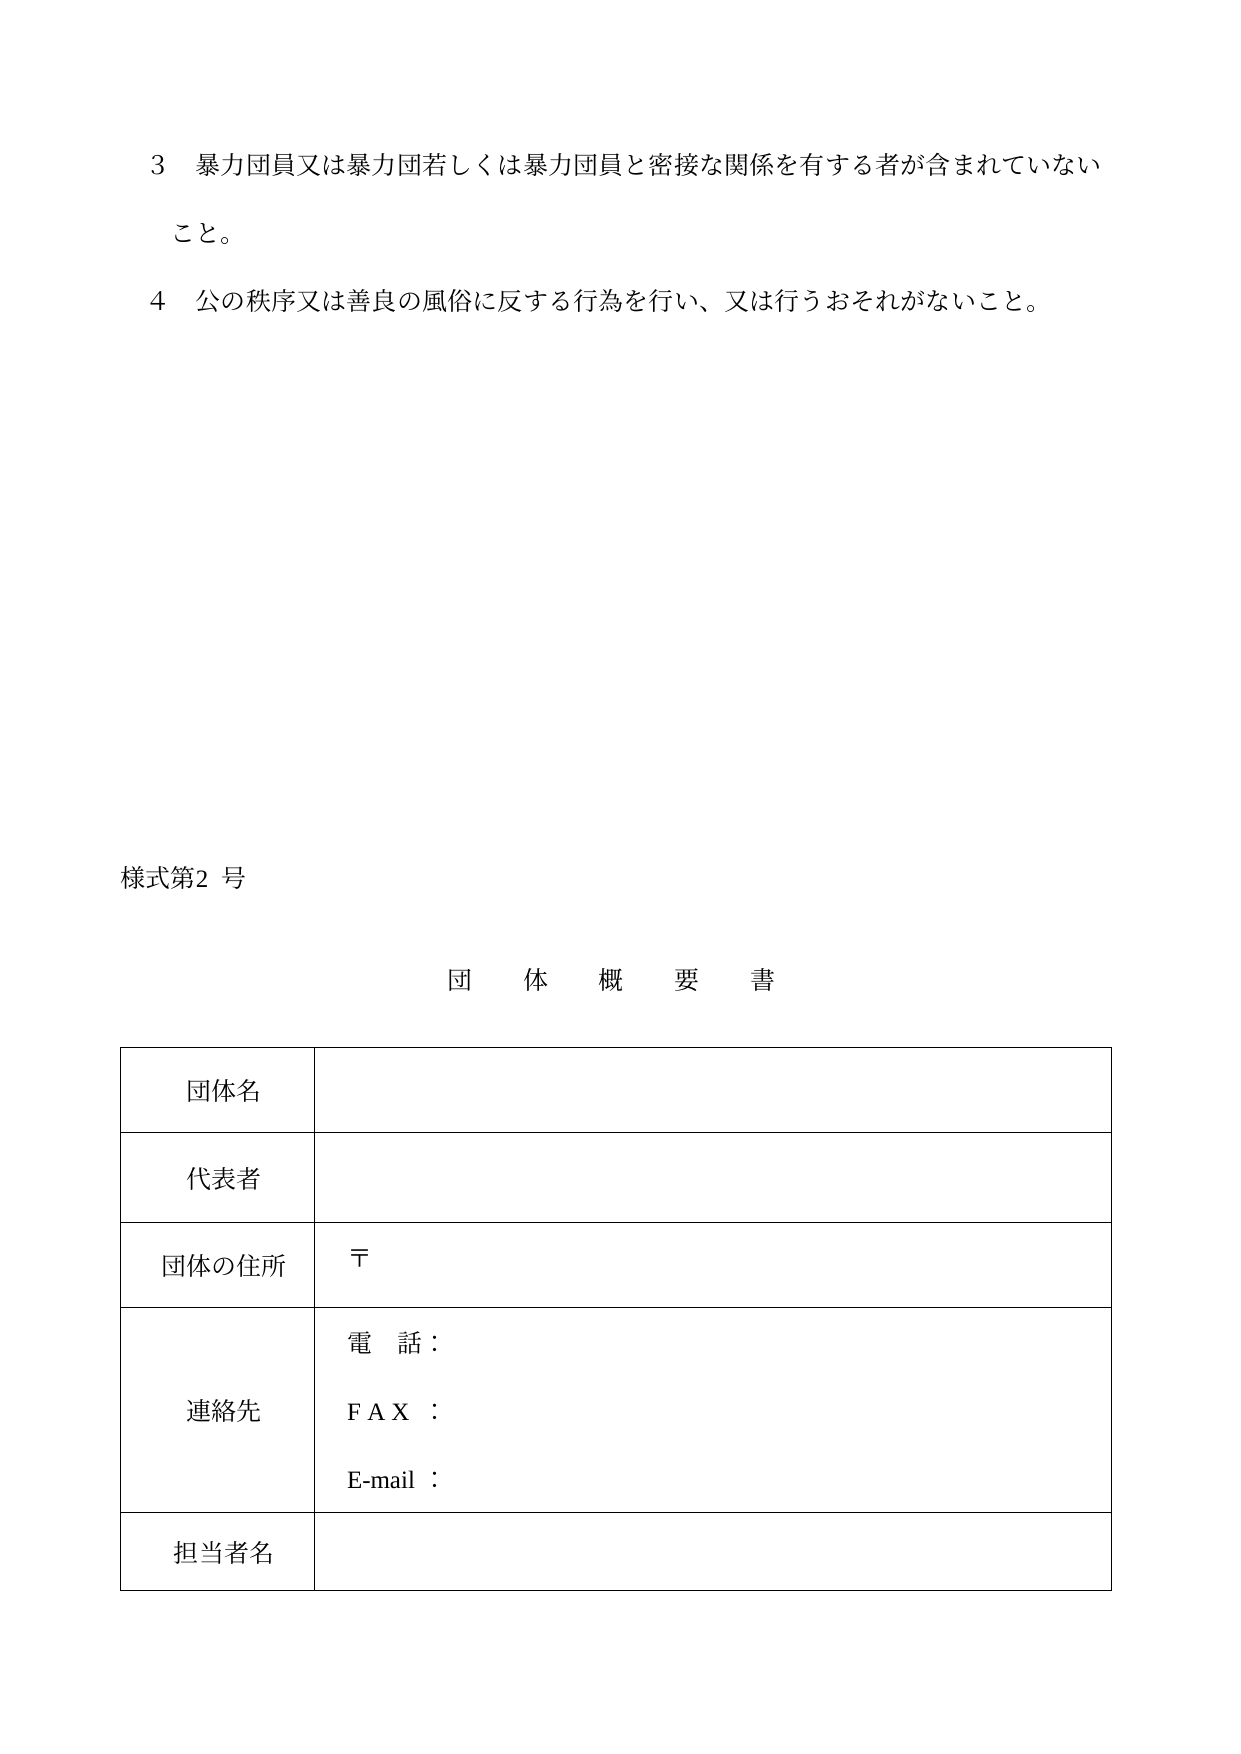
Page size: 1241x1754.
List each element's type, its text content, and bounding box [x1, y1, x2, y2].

table_header [315, 1048, 1111, 1132]
table_header 団体名 [121, 1048, 314, 1132]
text ４ 公の秩序又は善良の風俗に反する行為を行い、又は行うおそれがないこと。 [145, 266, 1103, 334]
text ３ 暴力団員又は暴力団若しくは暴力団員と密接な関係を有する者が含まれていないこと。 [145, 130, 1103, 266]
table_cell 団体の住所 [121, 1223, 314, 1307]
text 団 体 概 要 書 [120, 945, 1103, 1013]
table_cell 〒 [315, 1223, 1111, 1307]
table_cell [315, 1513, 1111, 1590]
table_cell 代表者 [121, 1133, 314, 1222]
table_cell 電 話： F A X： E-mail： [315, 1308, 1111, 1512]
table_cell 担当者名 [121, 1513, 314, 1590]
table_cell [315, 1133, 1111, 1222]
text 様式第2号 [120, 843, 1103, 911]
table_cell 連絡先 [121, 1308, 314, 1512]
